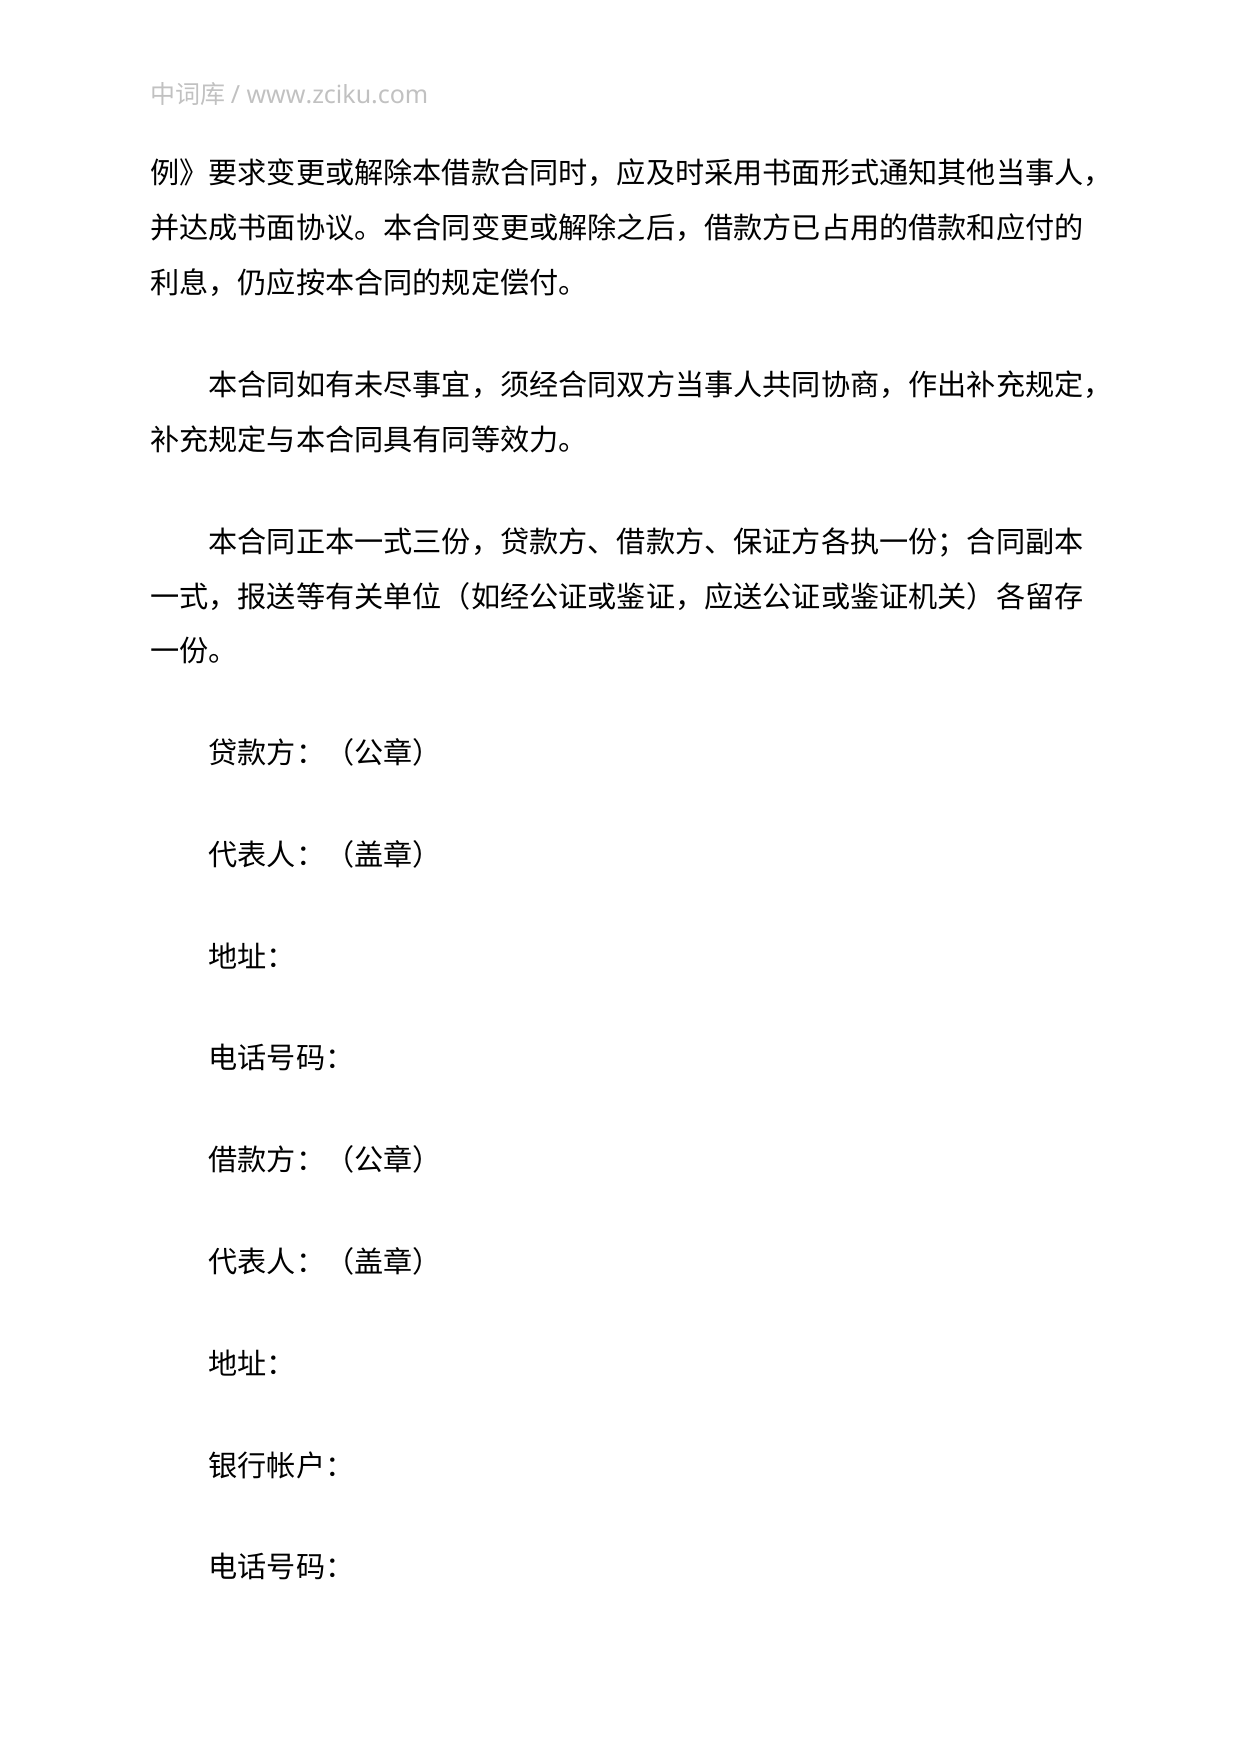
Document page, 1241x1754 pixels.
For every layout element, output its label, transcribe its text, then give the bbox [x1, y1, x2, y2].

text 银行帐户： [150, 1442, 1090, 1484]
text 地址： [150, 933, 1090, 976]
text 地址： [150, 1340, 1090, 1383]
text 本合同正本一式三份，贷款方、借款方、保证方各执一份；合同副本一式，报送等有关单位（如经公证或鉴证，应送公证或鉴证机关）各留存一份。 [150, 518, 1090, 670]
text 代表人：（盖章） [150, 832, 1090, 874]
text 借款方：（公章） [150, 1137, 1090, 1179]
text 本合同如有未尽事宜，须经合同双方当事人共同协商，作出补充规定，补充规定与本合同具有同等效力。 [150, 362, 1090, 459]
text 代表人：（盖章） [150, 1239, 1090, 1281]
text 电话号码： [150, 1544, 1090, 1586]
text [150, 150, 1090, 302]
text 贷款方：（公章） [150, 730, 1090, 772]
text 电话号码： [150, 1035, 1090, 1077]
